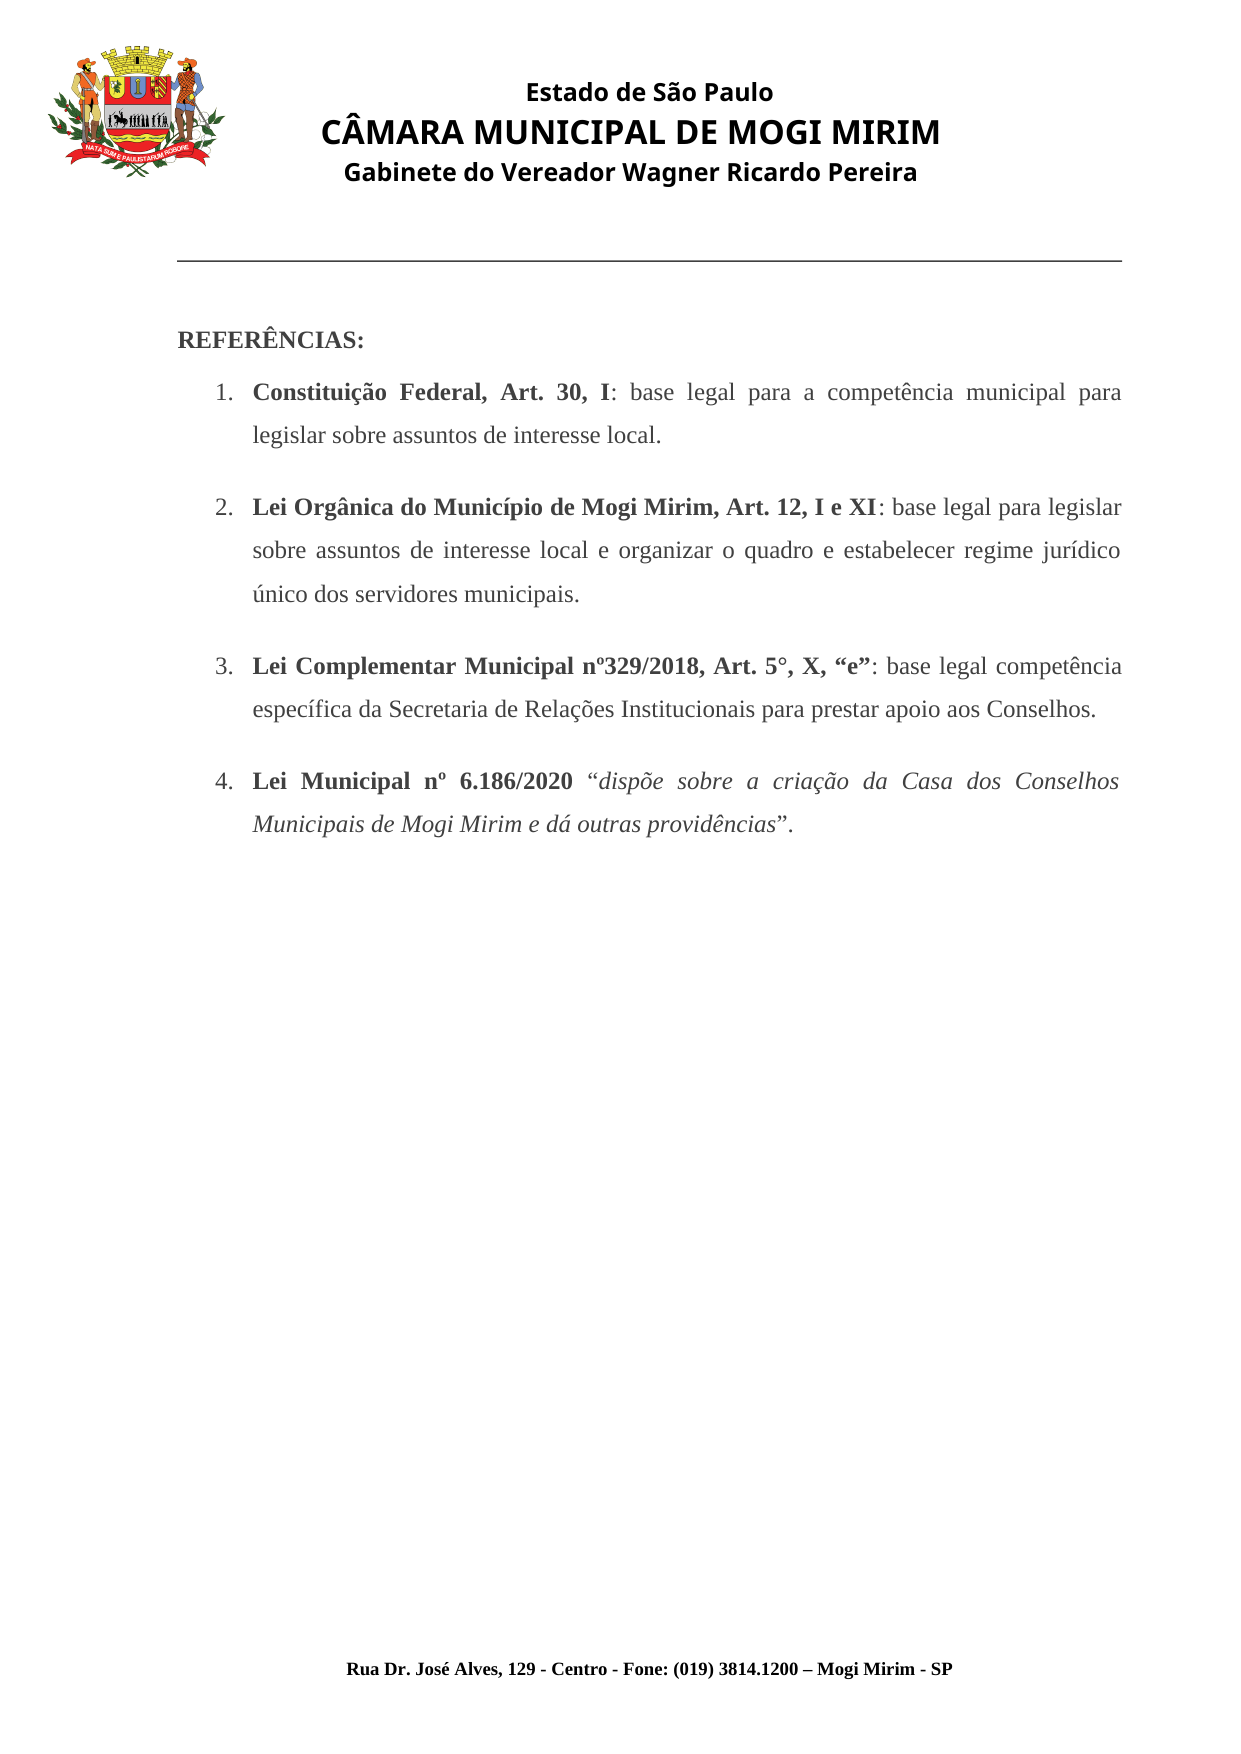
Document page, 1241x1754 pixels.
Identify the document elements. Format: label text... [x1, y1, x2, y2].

list Lei Municipal nº 6.186/2020 “dispõe sobre a criação da Casa dos Conselhos Municipais de Mogi Mirim e dá outras providências”. [215, 766, 1122, 838]
list Lei Orgânica do Município de Mogi Mirim, Art. 12, I e XI: base legal para legislar sobre assuntos de interesse local e organizar o quadro e estabelecer regime jurídico único dos servidores municipais. [215, 492, 1122, 607]
list Constituição Federal, Art. 30, I: base legal para a competência municipal para legislar sobre assuntos de interesse local. [215, 377, 1122, 449]
picture [25, 34, 246, 189]
list Lei Complementar Municipal nº329/2018, Art. 5°, X, “e”: base legal competência específica da Secretaria de Relações Institucionais para prestar apoio aos Conselhos. [215, 651, 1122, 723]
subtitle REFERÊNCIAS: [177, 326, 1122, 354]
